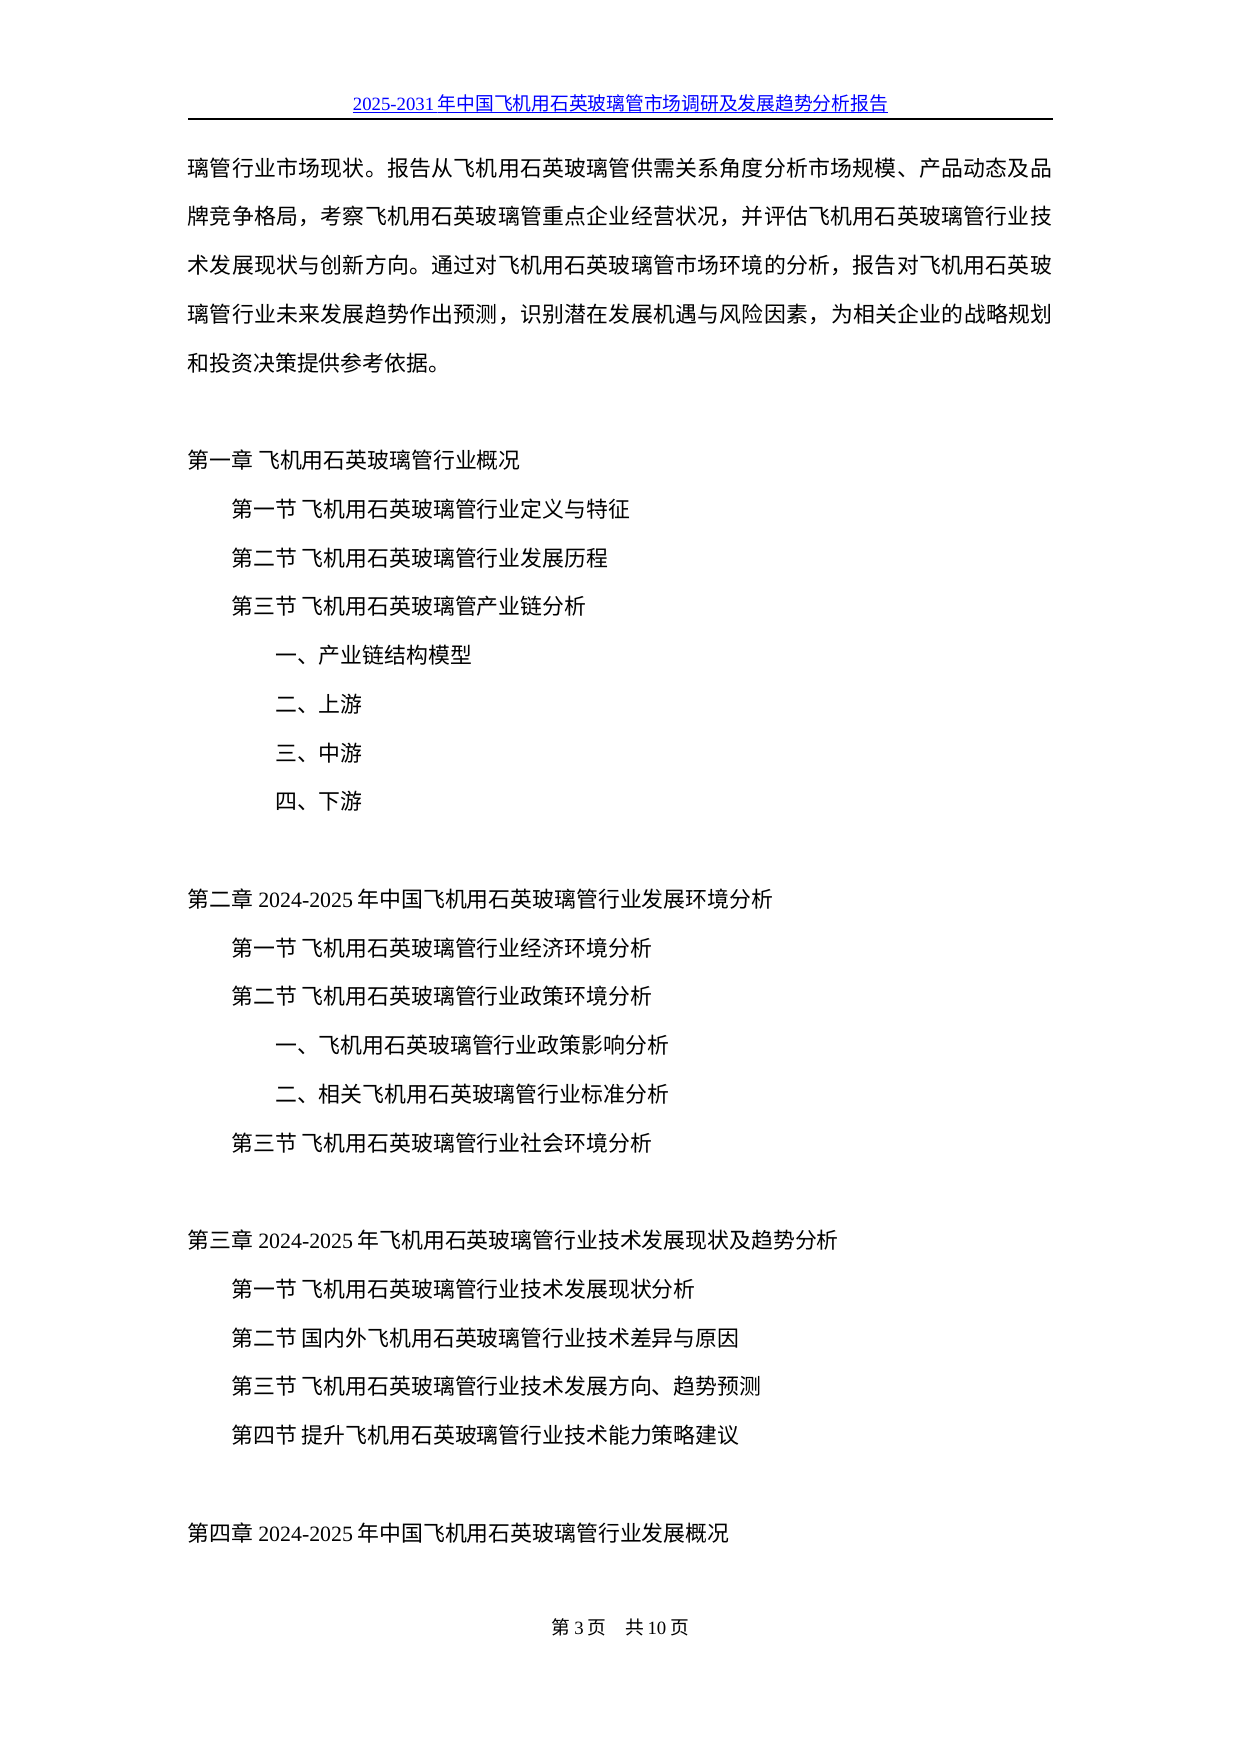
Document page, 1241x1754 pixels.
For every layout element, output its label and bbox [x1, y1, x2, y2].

text [187, 150, 1053, 1548]
